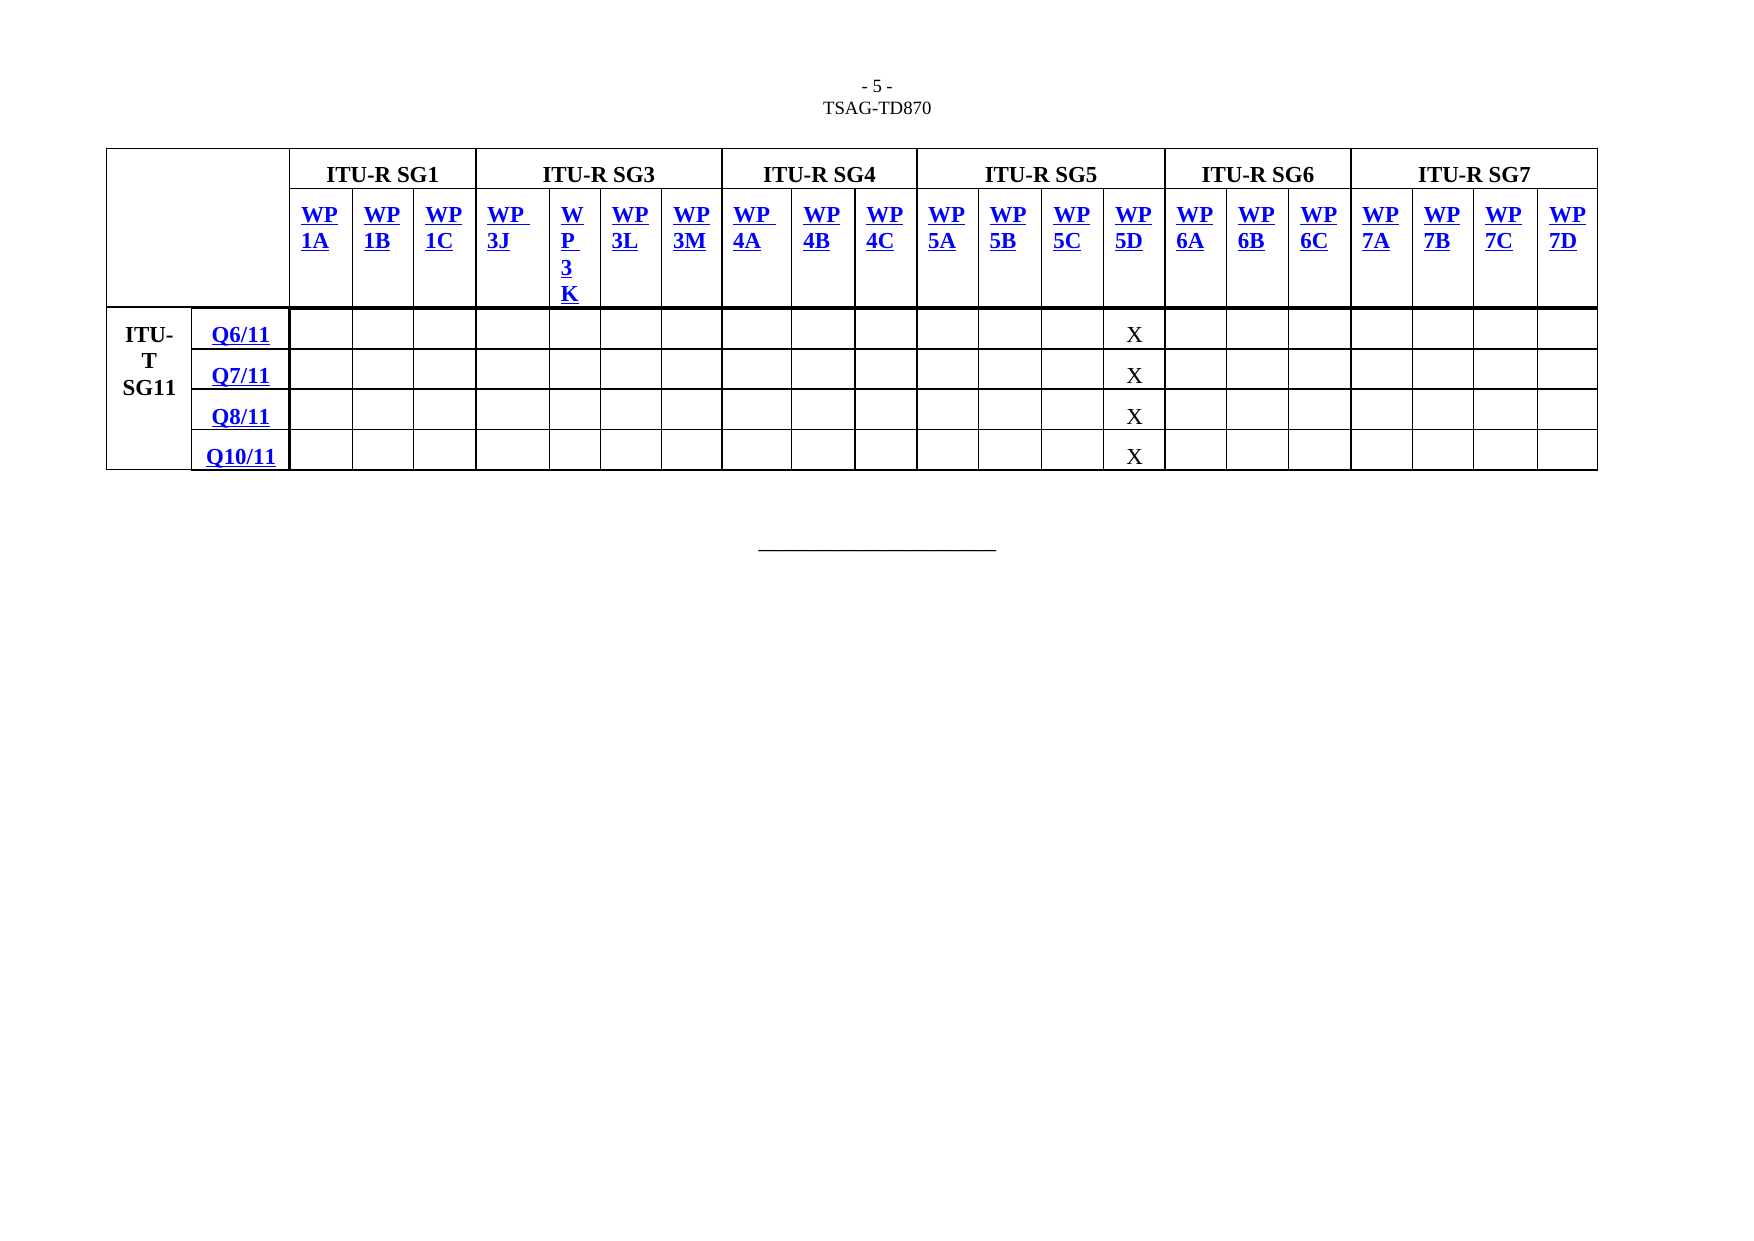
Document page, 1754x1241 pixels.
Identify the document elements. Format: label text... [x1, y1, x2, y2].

table_cell [477, 430, 549, 469]
table_cell [477, 350, 549, 388]
table_header ITU-R SG4 [723, 149, 916, 187]
table_cell WP 3J [477, 189, 549, 306]
table_cell [1227, 350, 1288, 388]
table_cell [723, 390, 791, 429]
table_cell [723, 350, 791, 388]
table_cell [856, 350, 916, 388]
table_cell [1042, 350, 1103, 388]
table_cell WP 6A [1166, 189, 1226, 306]
table_header ITU-R SG3 [477, 149, 721, 187]
table_cell [1413, 430, 1473, 469]
table_cell WP 3K [550, 189, 600, 306]
table_cell WP 6C [1289, 189, 1350, 306]
table_cell [414, 310, 475, 347]
table_cell [1166, 390, 1226, 429]
table_cell [662, 350, 721, 388]
table_cell [1474, 430, 1537, 469]
table_cell [979, 310, 1041, 347]
table_cell [662, 390, 721, 429]
table_cell [1538, 350, 1597, 388]
table_cell [723, 430, 791, 469]
table_cell [1042, 390, 1103, 429]
table_cell [918, 310, 978, 347]
table_cell [550, 390, 600, 429]
table_cell [792, 350, 854, 388]
table_cell [1474, 310, 1537, 347]
table_cell [1289, 390, 1350, 429]
table_cell [1352, 350, 1412, 388]
table_cell [1474, 390, 1537, 429]
table_cell [1352, 390, 1412, 429]
table_cell [1166, 350, 1226, 388]
table_cell [662, 310, 721, 347]
table_cell WP 5C [1042, 189, 1103, 306]
table_cell WP 1C [414, 189, 475, 306]
table_cell [1042, 310, 1103, 347]
table_cell WP 4A [723, 189, 791, 306]
table_cell WP 1A [290, 189, 352, 306]
table_cell [1289, 430, 1350, 469]
table_cell [1166, 310, 1226, 347]
table_header ITU-R SG7 [1352, 149, 1597, 187]
table_cell [353, 430, 413, 469]
table_cell [414, 390, 475, 429]
table_cell [1413, 350, 1473, 388]
table_cell [1289, 310, 1350, 347]
table_cell [477, 310, 549, 347]
table_cell [1042, 430, 1103, 469]
table_cell [1538, 430, 1597, 469]
table_cell WP 7D [1538, 189, 1597, 306]
table_cell [1227, 310, 1288, 347]
table_cell [1413, 390, 1473, 429]
table_cell Q8/11 [192, 390, 288, 429]
table_cell X [1104, 310, 1164, 347]
table_cell Q6/11 [192, 309, 288, 347]
table_cell [601, 310, 661, 347]
table_cell ITU-T SG11 [107, 308, 191, 469]
table_cell [792, 390, 854, 429]
text ___________________ [118, 525, 1636, 554]
table_cell [291, 310, 352, 347]
table_cell [291, 350, 352, 388]
table_cell [1352, 310, 1412, 347]
table_cell [414, 430, 475, 469]
table_cell [1474, 350, 1537, 388]
table_cell [792, 310, 854, 347]
table_cell [979, 350, 1041, 388]
table_cell WP 7C [1474, 189, 1537, 306]
table_cell [1227, 390, 1288, 429]
table_cell [550, 430, 600, 469]
table_cell [918, 430, 978, 469]
table_cell WP 3L [601, 189, 661, 306]
table_cell WP 5D [1104, 189, 1164, 306]
table_cell [723, 310, 791, 347]
table_cell [1538, 390, 1597, 429]
table_cell [414, 350, 475, 388]
table_cell [1289, 350, 1350, 388]
table_cell [353, 310, 413, 347]
table_cell [601, 350, 661, 388]
table_cell [1538, 310, 1597, 347]
table_cell Q10/11 [192, 430, 288, 469]
table_cell [550, 350, 600, 388]
table_cell [979, 430, 1041, 469]
table_cell WP 3M [662, 189, 721, 306]
table_header ITU-R SG5 [918, 149, 1164, 187]
table_cell [291, 390, 352, 429]
table_cell WP 1B [353, 189, 413, 306]
table_cell [477, 390, 549, 429]
table_header ITU-R SG6 [1166, 149, 1350, 187]
table_cell [550, 310, 600, 347]
table_cell [1166, 430, 1226, 469]
table_cell [1413, 310, 1473, 347]
table_cell WP 4B [792, 189, 854, 306]
table_cell X [1104, 430, 1164, 469]
table_cell [856, 310, 916, 347]
table_cell [601, 430, 661, 469]
table_cell [979, 390, 1041, 429]
table_cell X [1104, 390, 1164, 429]
table_cell [291, 430, 352, 469]
table_header ITU-R SG1 [290, 149, 475, 187]
table_cell [792, 430, 854, 469]
table_header [107, 149, 289, 306]
table_cell WP 6B [1227, 189, 1288, 306]
table_cell [1352, 430, 1412, 469]
table_cell [662, 430, 721, 469]
table_cell [918, 390, 978, 429]
table_cell WP 7B [1413, 189, 1473, 306]
table_cell WP 5A [918, 189, 978, 306]
table_cell WP 5B [979, 189, 1041, 306]
table_cell [353, 390, 413, 429]
table_cell X [1104, 350, 1164, 388]
table_cell [856, 430, 916, 469]
table_cell [353, 350, 413, 388]
table_cell WP 4C [856, 189, 916, 306]
table_cell [856, 390, 916, 429]
table_cell [601, 390, 661, 429]
table_cell WP 7A [1352, 189, 1412, 306]
table_cell [1227, 430, 1288, 469]
table_cell Q7/11 [192, 350, 288, 388]
table_cell [918, 350, 978, 388]
